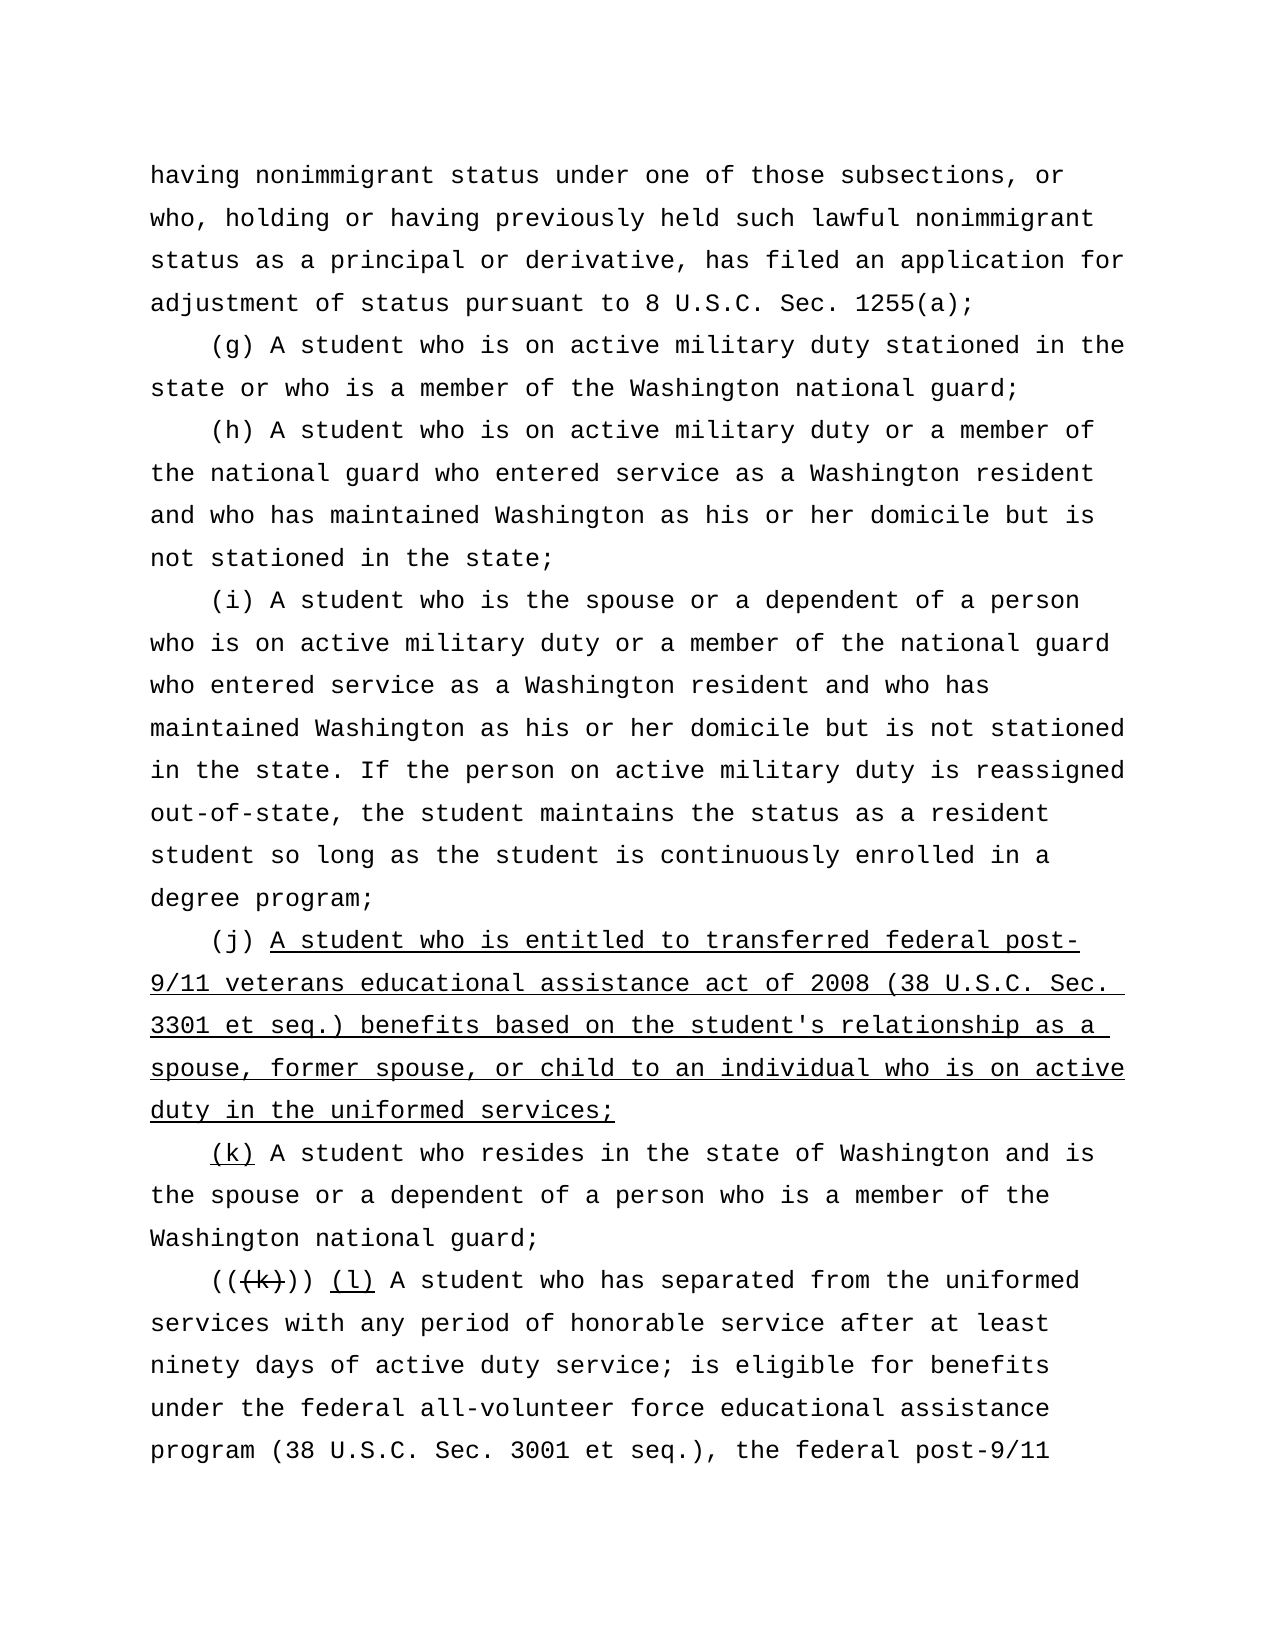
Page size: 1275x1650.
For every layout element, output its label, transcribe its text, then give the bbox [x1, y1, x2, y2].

text (h) A student who is on active military duty or a member of the national guard who entered service as a Washington resident and who has maintained Washington as his or her domicile but is not stationed in the state; [150, 405, 1125, 575]
text (k) A student who resides in the state of Washington and is the spouse or a dependent of a person who is a member of the Washington national guard; [150, 1127, 1125, 1255]
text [150, 150, 1125, 320]
text (j) A student who is entitled to transferred federal post-9/11 veterans educational assistance act of 2008 (38 U.S.C. Sec. 3301 et seq.) benefits based on the student's relationship as a spouse, former spouse, or child to an individual who is on active duty in the uniformed services; [150, 1080, 1125, 1127]
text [150, 1255, 1125, 1467]
text (j) A student who is entitled to transferred federal post-9/11 veterans educational assistance act of 2008 (38 U.S.C. Sec. 3301 et seq.) benefits based on the student's relationship as a spouse, former spouse, or child to an individual who is on active duty in the uniformed services; [150, 995, 1125, 1079]
text (g) A student who is on active military duty stationed in the state or who is a member of the Washington national guard; [150, 320, 1125, 405]
text (i) A student who is the spouse or a dependent of a person who is on active military duty or a member of the national guard who entered service as a Washington resident and who has maintained Washington as his or her domicile but is not stationed in the state. If the person on active military duty is reassigned out-of-state, the student maintains the status as a resident student so long as the student is continuously enrolled in a degree program; [150, 575, 1125, 915]
text (j) A student who is entitled to transferred federal post-9/11 veterans educational assistance act of 2008 (38 U.S.C. Sec. 3301 et seq.) benefits based on the student's relationship as a spouse, former spouse, or child to an individual who is on active duty in the uniformed services; [150, 915, 1125, 994]
